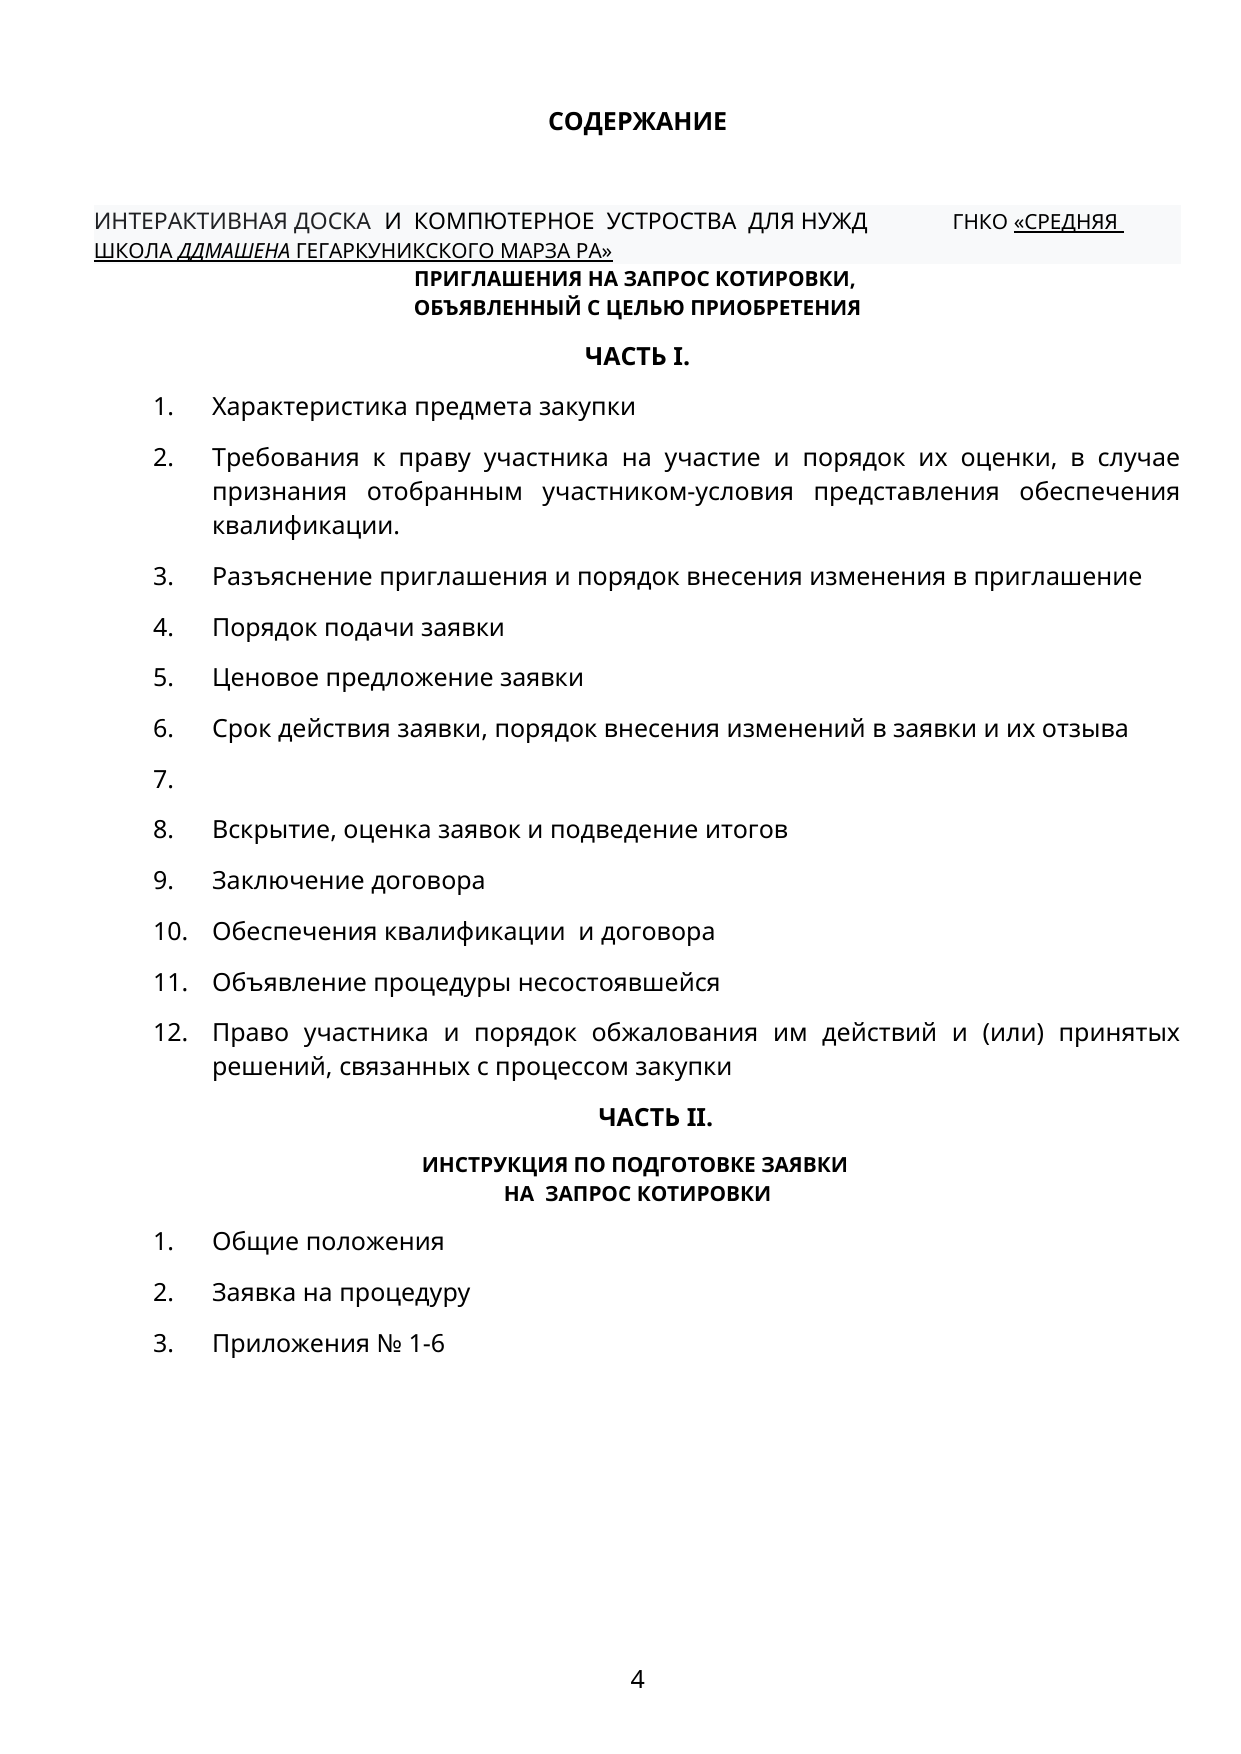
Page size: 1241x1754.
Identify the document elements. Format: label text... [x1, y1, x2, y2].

text 4. Порядок подачи заявки [153, 609, 1181, 643]
text ИНСТРУКЦИЯ ПО ПОДГОТОВКЕ ЗАЯВКИ НА ЗАПРОС КОТИРОВКИ [94, 1151, 1181, 1207]
text ЧАСТЬ II. [94, 1100, 1181, 1134]
text 5. Ценовое предложение заявки [153, 660, 1181, 694]
text 1. Общие положения [153, 1224, 1181, 1258]
text 2. Заявка на процедуру [153, 1275, 1181, 1309]
text ЧАСТЬ I. [94, 338, 1181, 372]
text ПРИГЛАШЕНИЯ НА ЗАПРОС КОТИРОВКИ, ОБЪЯВЛЕННЫЙ С ЦЕЛЬЮ ПРИОБРЕТЕНИЯ [94, 264, 1181, 321]
text 1. Характеристика предмета закупки [153, 389, 1181, 423]
text 2. Требования к праву участника на участие и порядок их оценки, в случае признания отобранным участником-условия представления обеспечения квалификации. [153, 439, 1181, 542]
text СОДЕРЖАНИЕ [94, 103, 1181, 137]
text 11. Объявление процедуры несостоявшейся [153, 964, 1181, 998]
text 6. Срок действия заявки, порядок внесения изменений в заявки и их отзыва [153, 711, 1181, 745]
text 7. [153, 761, 1181, 795]
text 9. Заключение договора [153, 863, 1181, 897]
text 12. Право участника и порядок обжалования им действий и (или) принятых решений, связанных с процессом закупки [153, 1015, 1181, 1083]
text 8. Вскрытие, оценка заявок и подведение итогов [153, 812, 1181, 846]
text 10. Обеспечения квалификации и договора [153, 913, 1181, 948]
text 3. Приложения № 1-6 [153, 1326, 1181, 1359]
text 3. Разъяснение приглашения и порядок внесения изменения в приглашение [153, 558, 1181, 592]
text ИНТЕРАКТИВНАЯ ДОСКА И КОМПЮТЕРНОЕ УСТРОСТВА ДЛЯ НУЖД ГНКО «СРЕДНЯЯ ШКОЛА ДДМАШЕНА ГЕГАРКУНИКСКОГО МАРЗА РА» [94, 205, 1181, 264]
